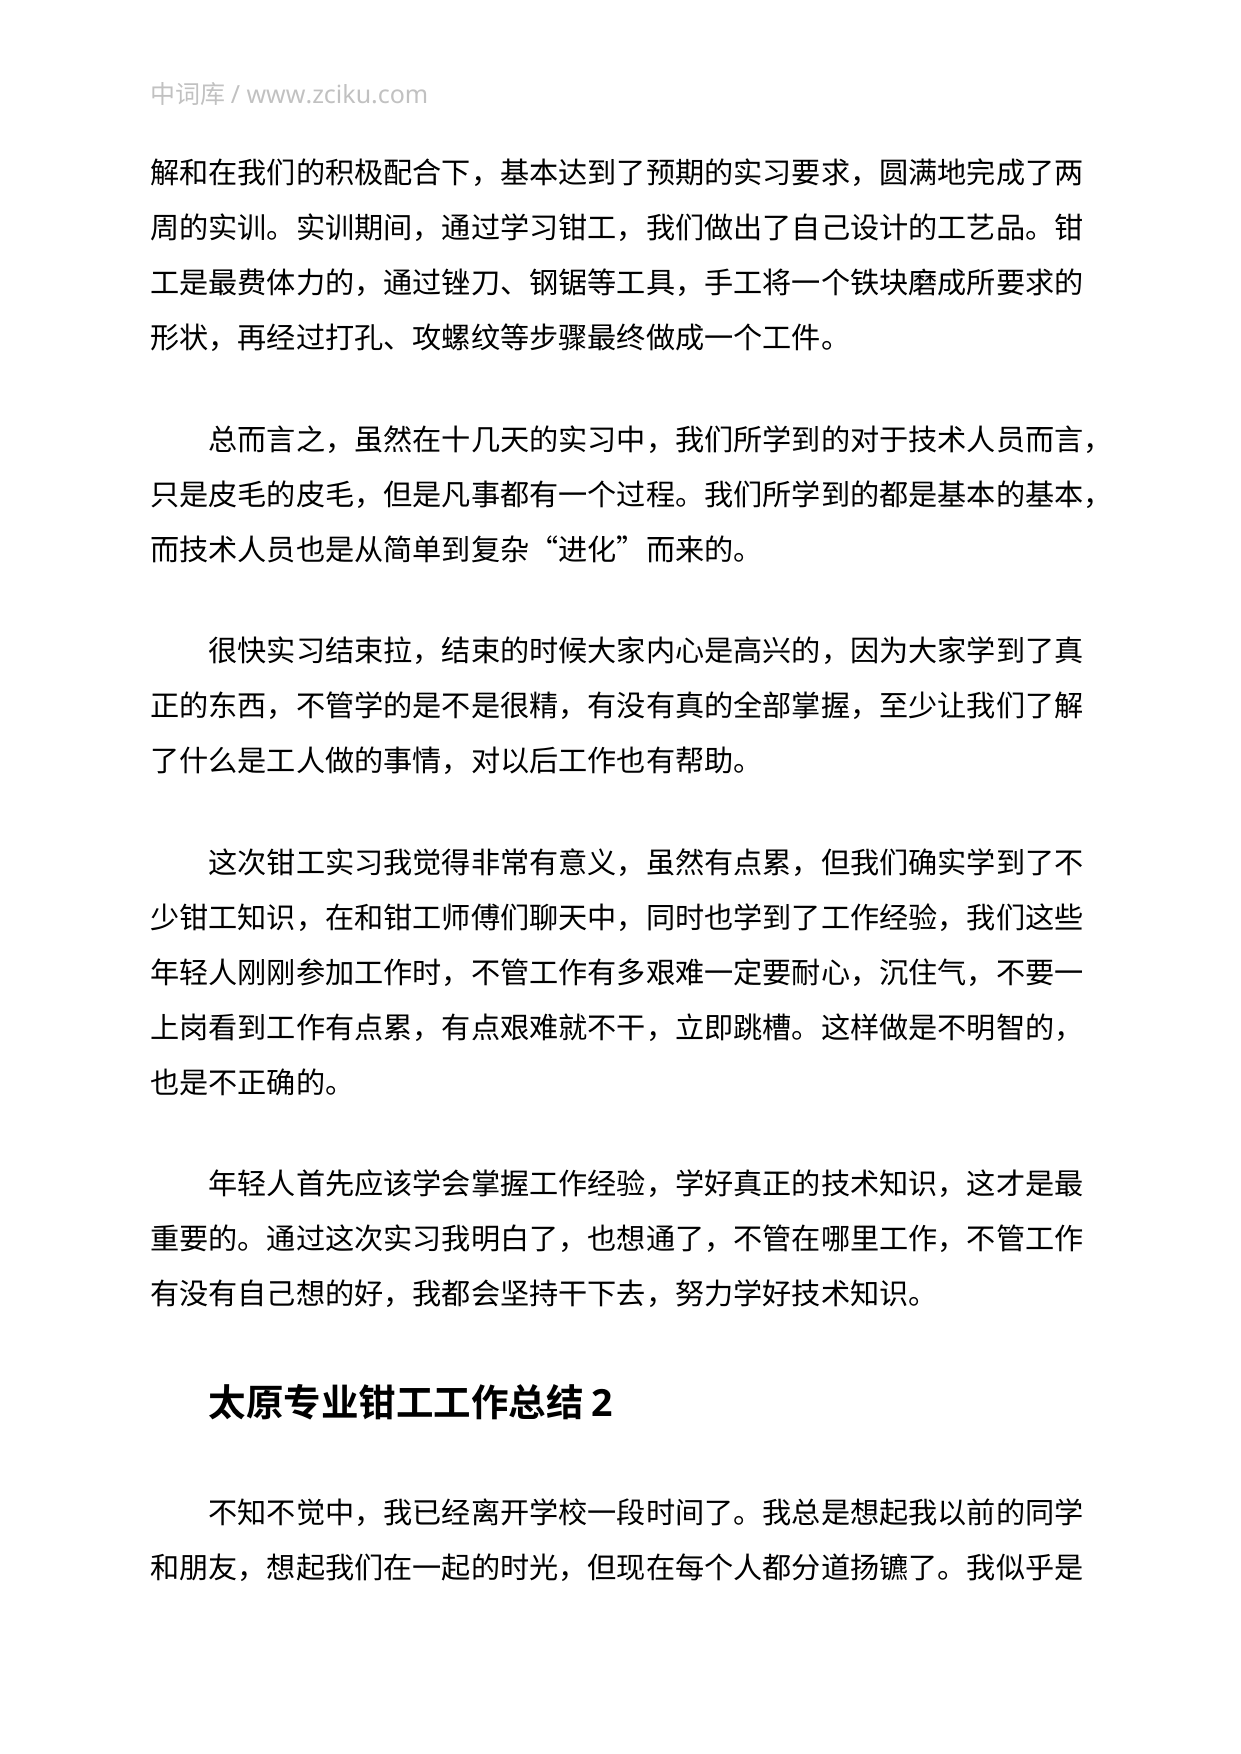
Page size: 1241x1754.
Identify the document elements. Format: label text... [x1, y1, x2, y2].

text 年轻人首先应该学会掌握工作经验，学好真正的技术知识，这才是最重要的。通过这次实习我明白了，也想通了，不管在哪里工作，不管工作有没有自己想的好，我都会坚持干下去，努力学好技术知识。 [150, 1161, 1090, 1313]
text 太原专业钳工工作总结2 [150, 1372, 1090, 1427]
text 总而言之，虽然在十几天的实习中，我们所学到的对于技术人员而言，只是皮毛的皮毛，但是凡事都有一个过程。我们所学到的都是基本的基本，而技术人员也是从简单到复杂“进化”而来的。 [150, 416, 1090, 568]
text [150, 1490, 1090, 1587]
text 这次钳工实习我觉得非常有意义，虽然有点累，但我们确实学到了不少钳工知识，在和钳工师傅们聊天中，同时也学到了工作经验，我们这些年轻人刚刚参加工作时，不管工作有多艰难一定要耐心，沉住气，不要一上岗看到工作有点累，有点艰难就不干，立即跳槽。这样做是不明智的，也是不正确的。 [150, 839, 1090, 1101]
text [150, 150, 1090, 357]
text 很快实习结束拉，结束的时候大家内心是高兴的，因为大家学到了真正的东西，不管学的是不是很精，有没有真的全部掌握，至少让我们了解了什么是工人做的事情，对以后工作也有帮助。 [150, 628, 1090, 780]
